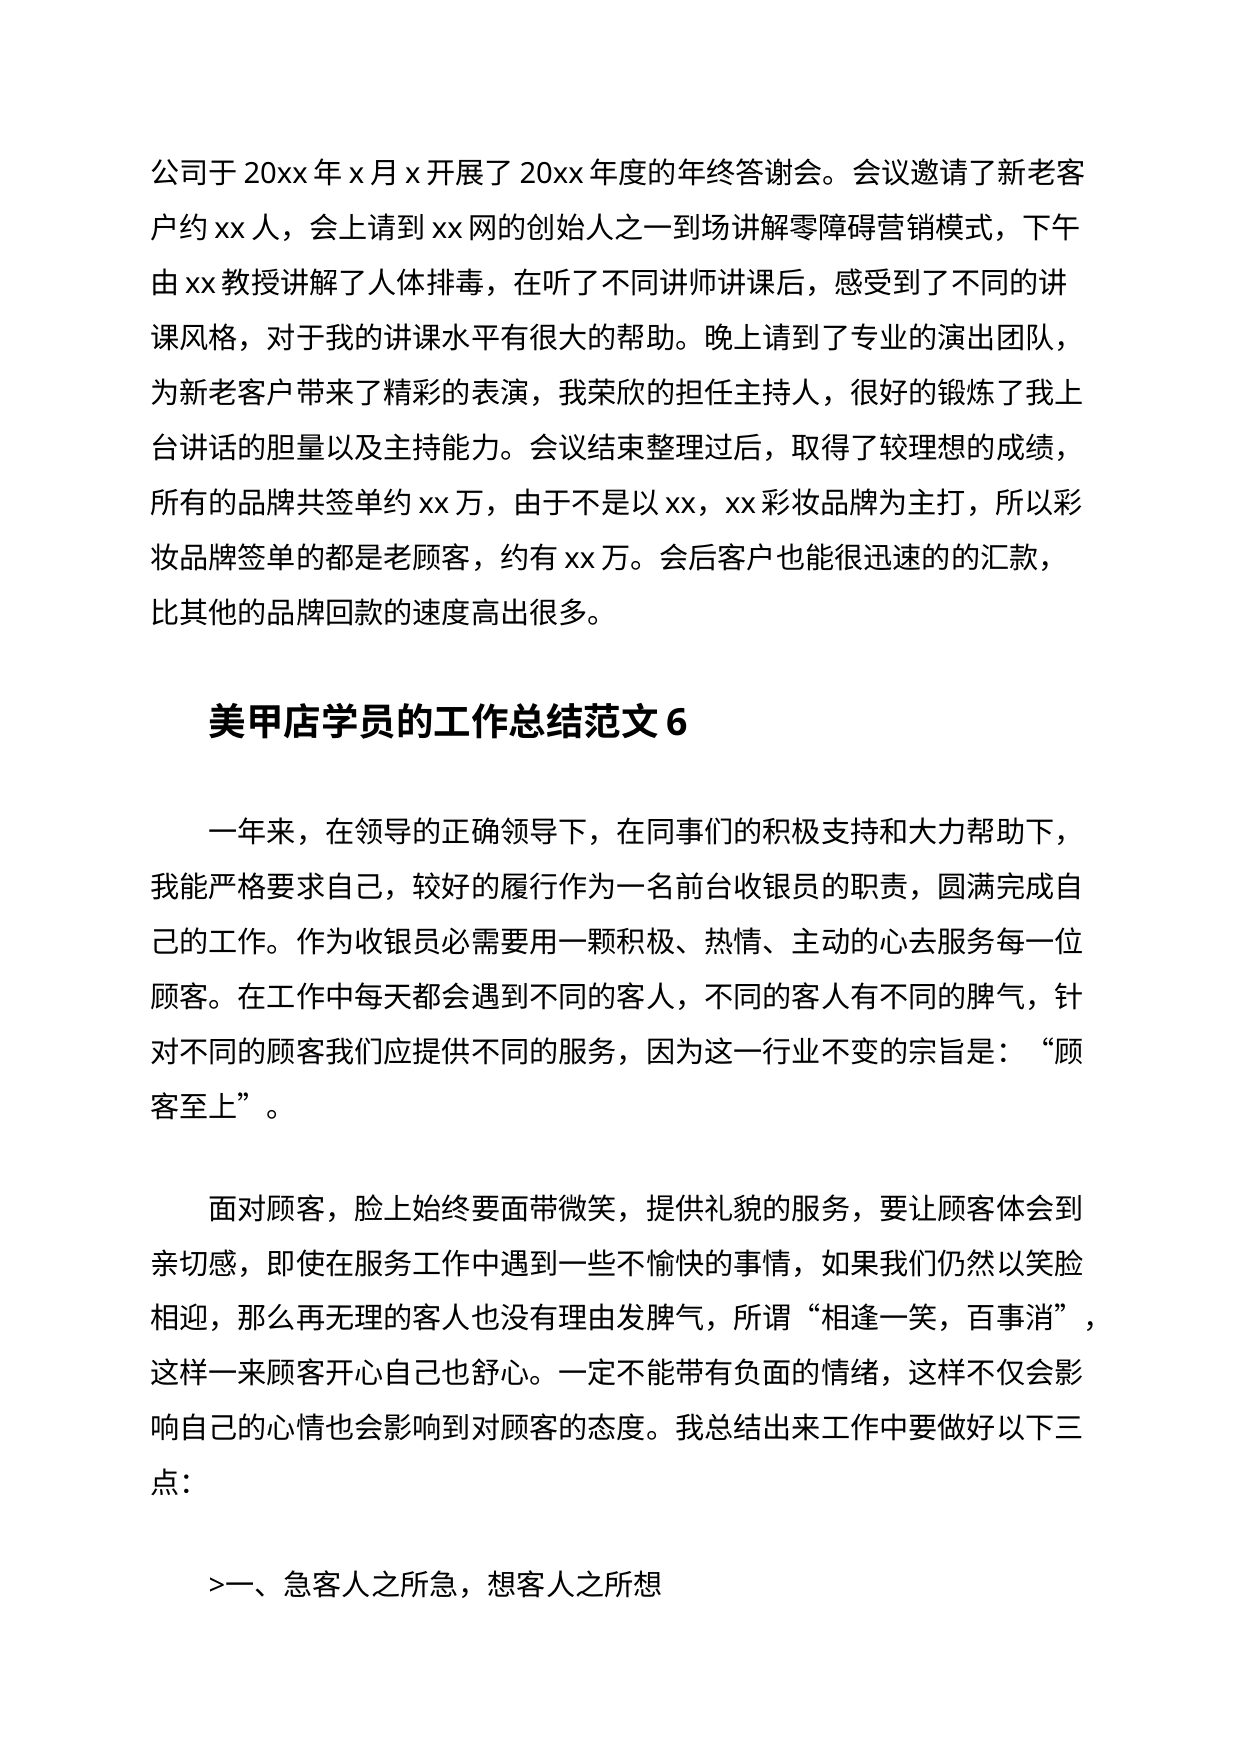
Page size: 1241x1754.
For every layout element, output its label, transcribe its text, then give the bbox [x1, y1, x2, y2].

text >一、急客人之所急，想客人之所想 [150, 1562, 1090, 1604]
text 一年来，在领导的正确领导下，在同事们的积极支持和大力帮助下，我能严格要求自己，较好的履行作为一名前台收银员的职责，圆满完成自己的工作。作为收银员必需要用一颗积极、热情、主动的心去服务每一位顾客。在工作中每天都会遇到不同的客人，不同的客人有不同的脾气，针对不同的顾客我们应提供不同的服务，因为这一行业不变的宗旨是：“顾客至上”。 [150, 809, 1090, 1126]
text 美甲店学员的工作总结范文6 [150, 691, 1090, 746]
text 面对顾客，脸上始终要面带微笑，提供礼貌的服务，要让顾客体会到亲切感，即使在服务工作中遇到一些不愉快的事情，如果我们仍然以笑脸相迎，那么再无理的客人也没有理由发脾气，所谓“相逢一笑，百事消”，这样一来顾客开心自己也舒心。一定不能带有负面的情绪，这样不仅会影响自己的心情也会影响到对顾客的态度。我总结出来工作中要做好以下三点： [150, 1185, 1090, 1502]
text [150, 150, 1090, 632]
